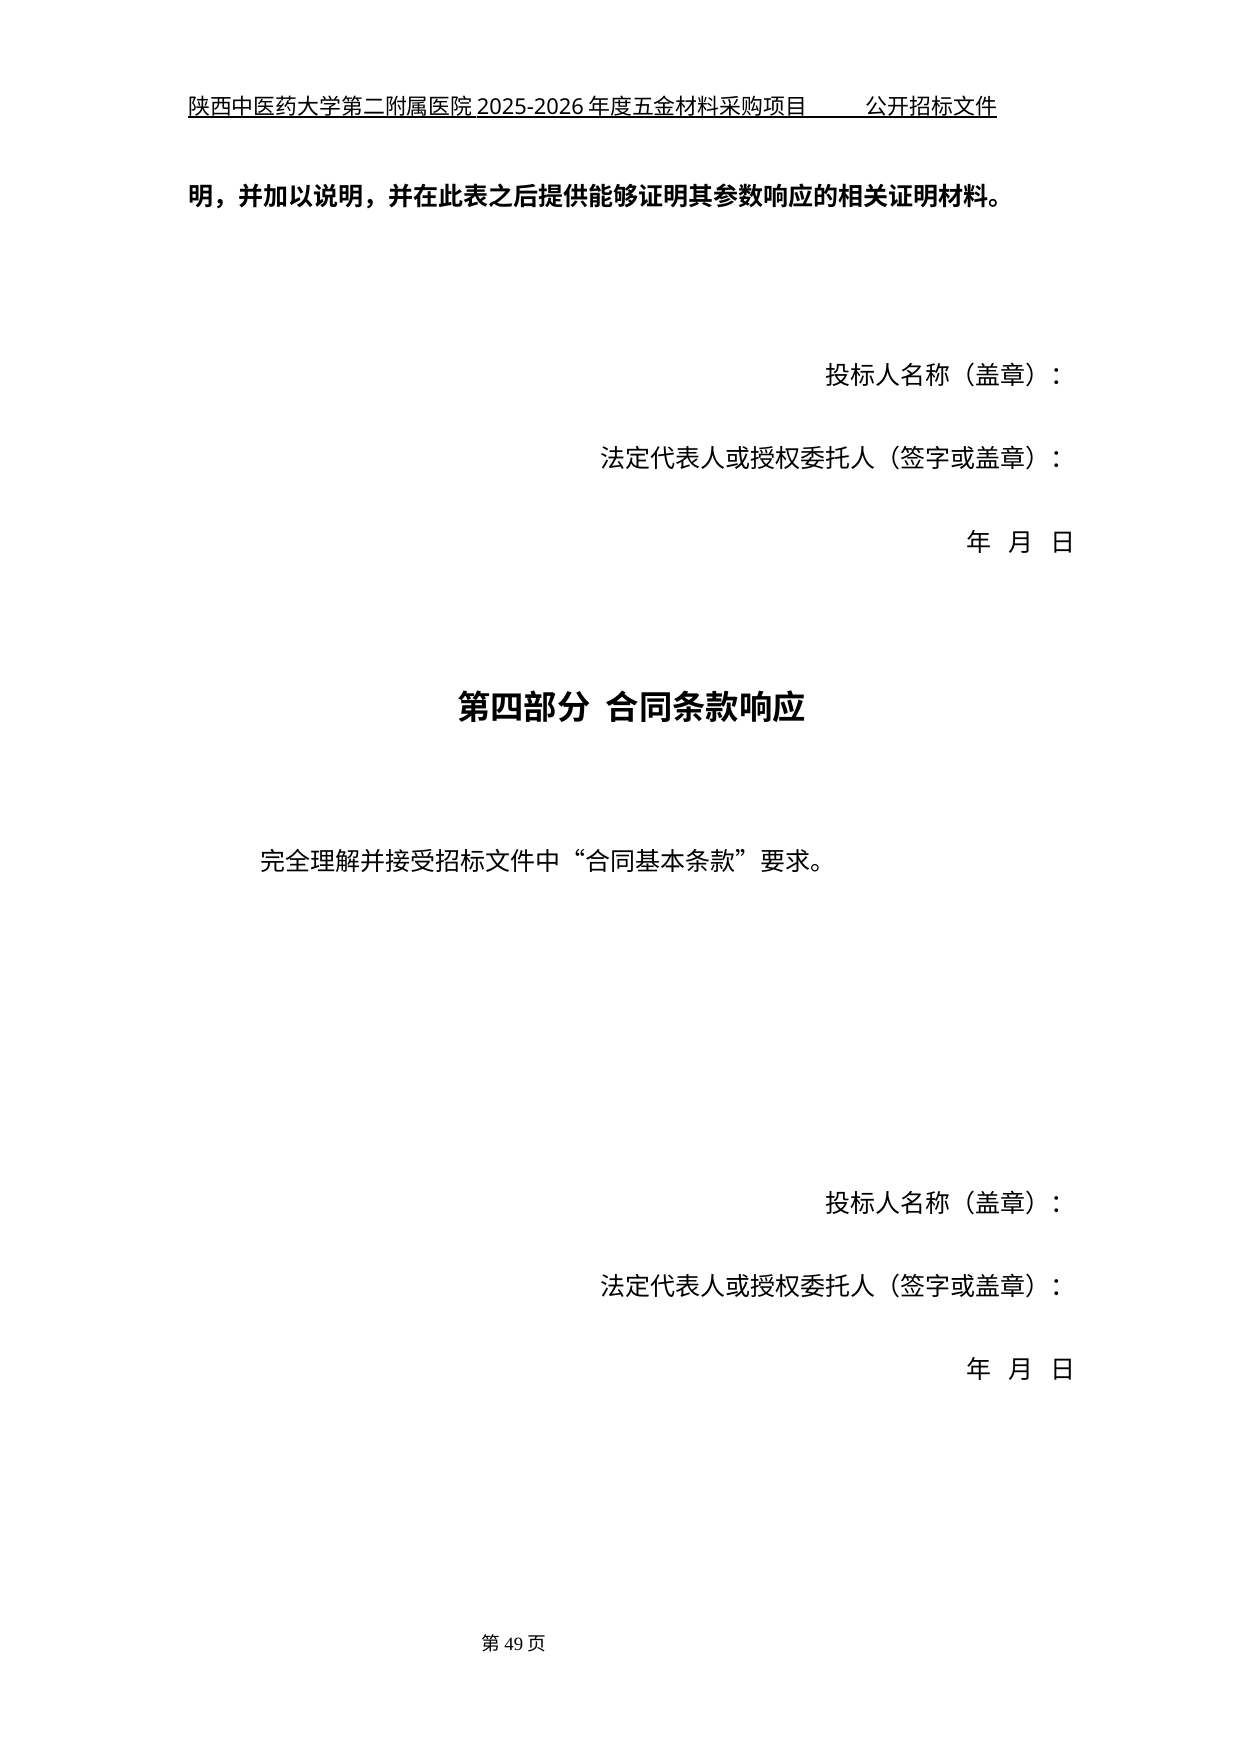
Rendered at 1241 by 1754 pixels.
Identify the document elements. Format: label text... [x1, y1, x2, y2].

text 完全理解并接受招标文件中“合同基本条款”要求。 [210, 827, 1075, 892]
text 法定代表人或授权委托人（签字或盖章）： [188, 424, 1075, 489]
list 第四部分 合同条款响应 [188, 673, 1075, 738]
text 年 月 日 [188, 508, 1075, 573]
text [188, 162, 1075, 227]
text 投标人名称（盖章）： [188, 341, 1075, 406]
text 投标人名称（盖章）： [188, 1169, 1075, 1234]
text 年 月 日 [188, 1335, 1075, 1400]
text 法定代表人或授权委托人（签字或盖章）： [188, 1252, 1075, 1317]
